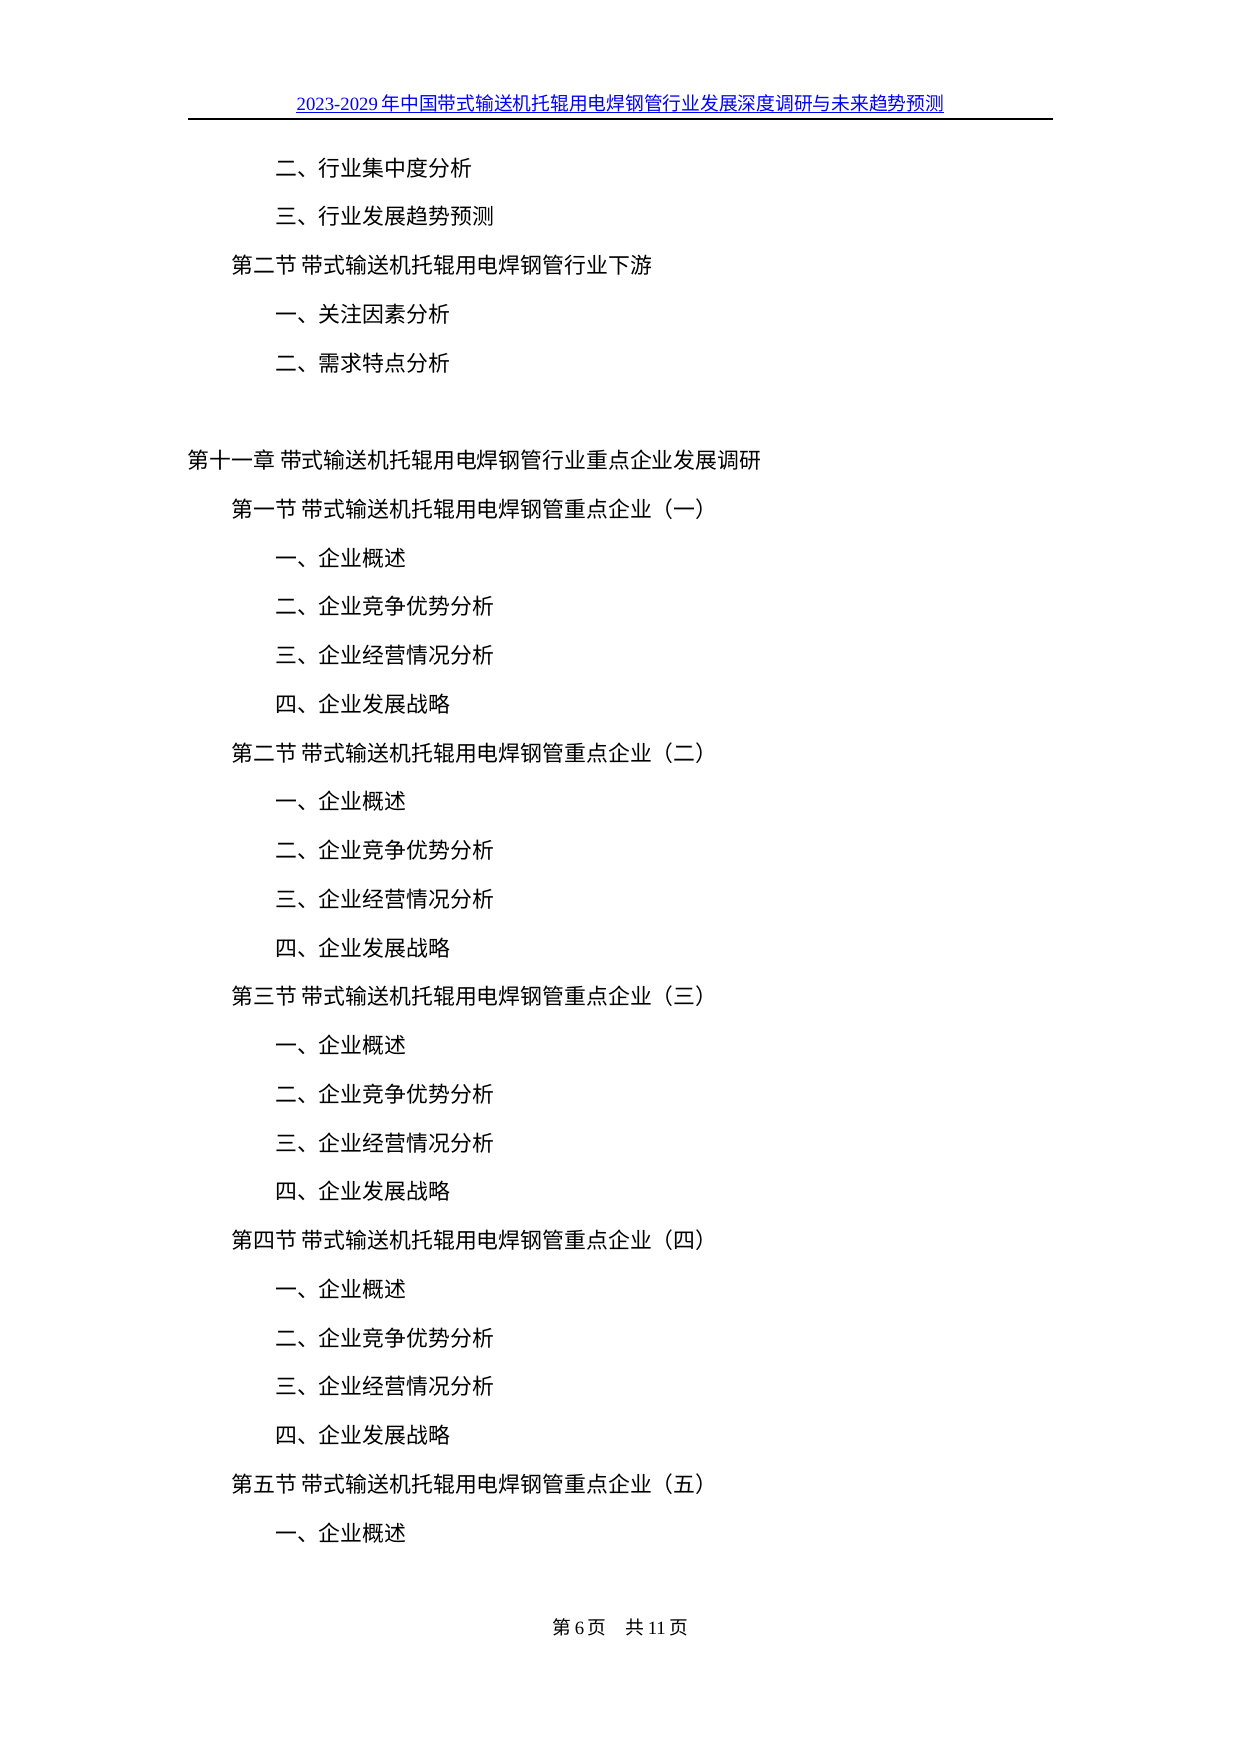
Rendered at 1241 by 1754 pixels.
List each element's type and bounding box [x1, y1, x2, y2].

text [187, 150, 1053, 1548]
